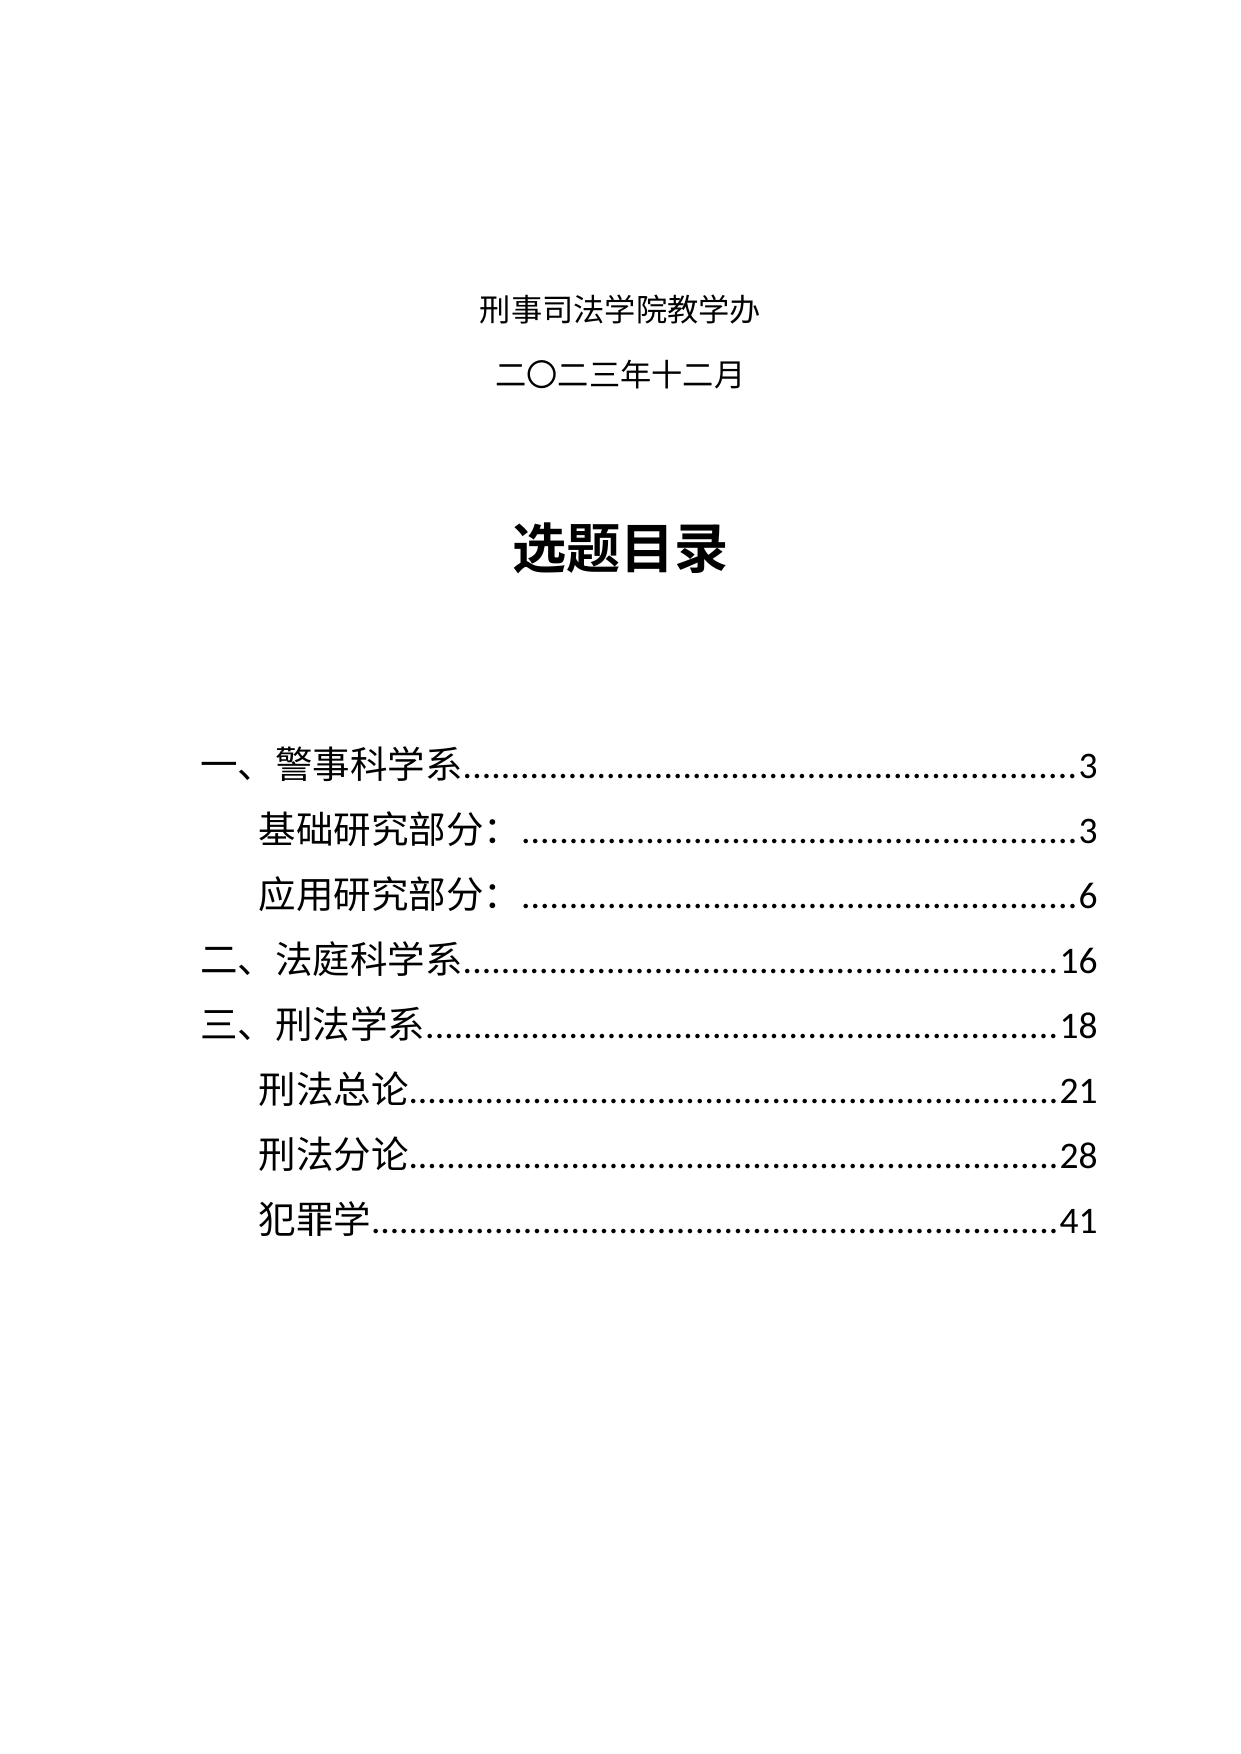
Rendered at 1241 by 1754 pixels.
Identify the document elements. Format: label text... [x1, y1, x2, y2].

text 二〇二三年十二月 [142, 341, 1098, 406]
text 刑事司法学院教学办 [142, 276, 1098, 341]
